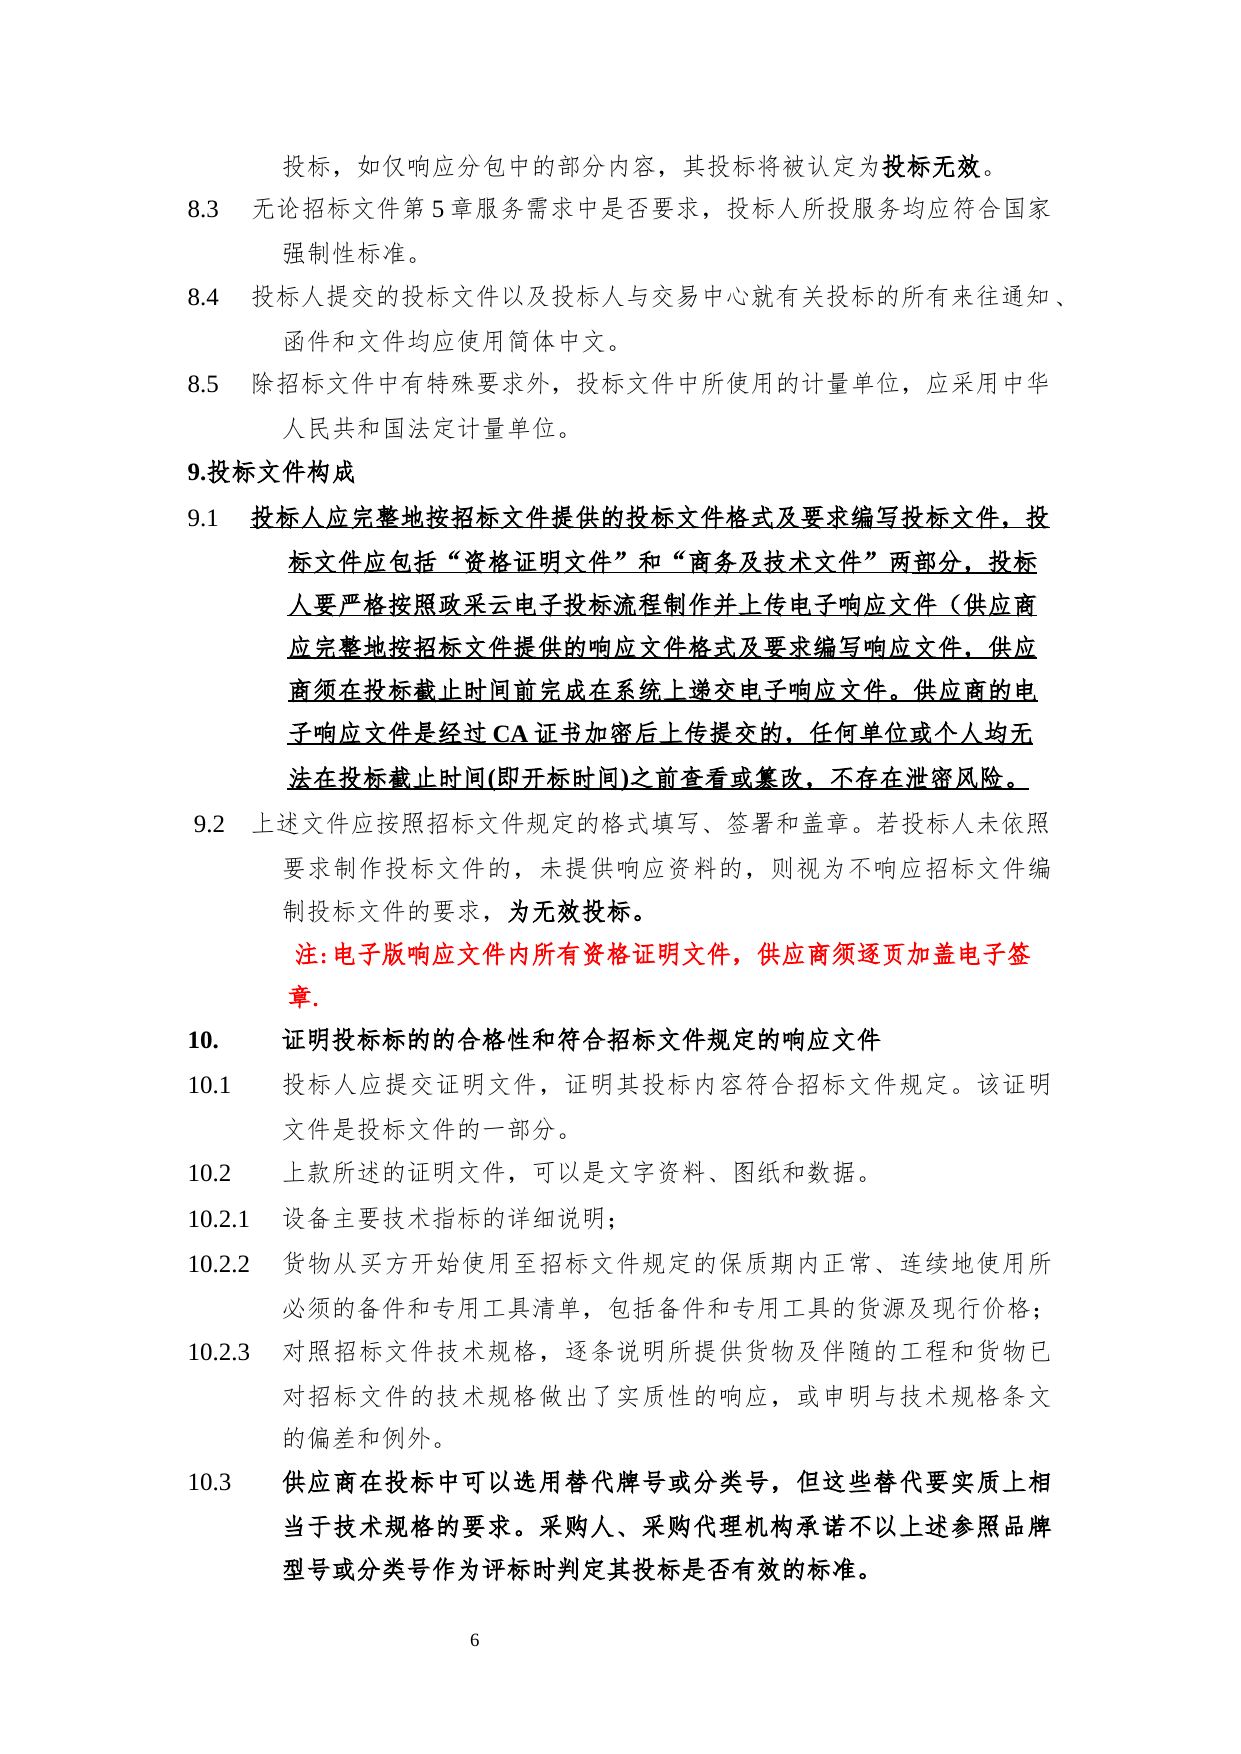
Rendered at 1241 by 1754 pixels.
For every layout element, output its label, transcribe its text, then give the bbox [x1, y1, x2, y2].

text 10.2 上款所述的证明文件，可以是文字资料、图纸和数据。 [187, 1156, 1053, 1187]
text 10.2.1 设备主要技术指标的详细说明； [187, 1202, 1053, 1232]
text 9.1 投标人应完整地按招标文件提供的投标文件格式及要求编写投标文件，投标文件应包括“资格证明文件”和“商务及技术文件”两部分，投标人要严格按照政采云电子投标流程制作并上传电子响应文件（供应商应完整地按招标文件提供的响应文件格式及要求编写响应文件，供应商须在投标截止时间前完成在系统上递交电子响应文件。供应商的电子响应文件是经过CA证书加密后上传提交的，任何单位或个人均无法在投标截止时间(即开标时间)之前查看或篡改，不存在泄密风险。 [187, 501, 1053, 792]
text 10.1 投标人应提交证明文件，证明其投标内容符合招标文件规定。该证明文件是投标文件的一部分。 [187, 1069, 1053, 1142]
text 10.2.3 对照招标文件技术规格，逐条说明所提供货物及伴随的工程和货物已对招标文件的技术规格做出了实质性的响应，或申明与技术规格条文的偏差和例外。 [187, 1335, 1053, 1451]
text 9.2 上述文件应按照招标文件规定的格式填写、签署和盖章。若投标人未依照要求制作投标文件的，未提供响应资料的，则视为不响应招标文件编制投标文件的要求，为无效投标。 [187, 807, 1053, 923]
text 注:电子版响应文件内所有资格证明文件，供应商须逐页加盖电子签章. [287, 938, 1053, 1009]
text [187, 150, 1053, 178]
text 8.4 投标人提交的投标文件以及投标人与交易中心就有关投标的所有来往通知、函件和文件均应使用简体中文。 [187, 280, 1053, 353]
text 10. 证明投标标的的合格性和符合招标文件规定的响应文件 [187, 1023, 1053, 1054]
text 10.3 供应商在投标中可以选用替代牌号或分类号，但这些替代要实质上相当于技术规格的要求。采购人、采购代理机构承诺不以上述参照品牌型号或分类号作为评标时判定其投标是否有效的标准。 [187, 1466, 1053, 1582]
text 8.5 除招标文件中有特殊要求外，投标文件中所使用的计量单位，应采用中华人民共和国法定计量单位。 [187, 368, 1053, 441]
text 9.投标文件构成 [187, 455, 1053, 486]
text 8.3 无论招标文件第5章服务需求中是否要求，投标人所投服务均应符合国家强制性标准。 [187, 193, 1053, 266]
text 10.2.2 货物从买方开始使用至招标文件规定的保质期内正常、连续地使用所必须的备件和专用工具清单，包括备件和专用工具的货源及现行价格； [187, 1248, 1053, 1321]
